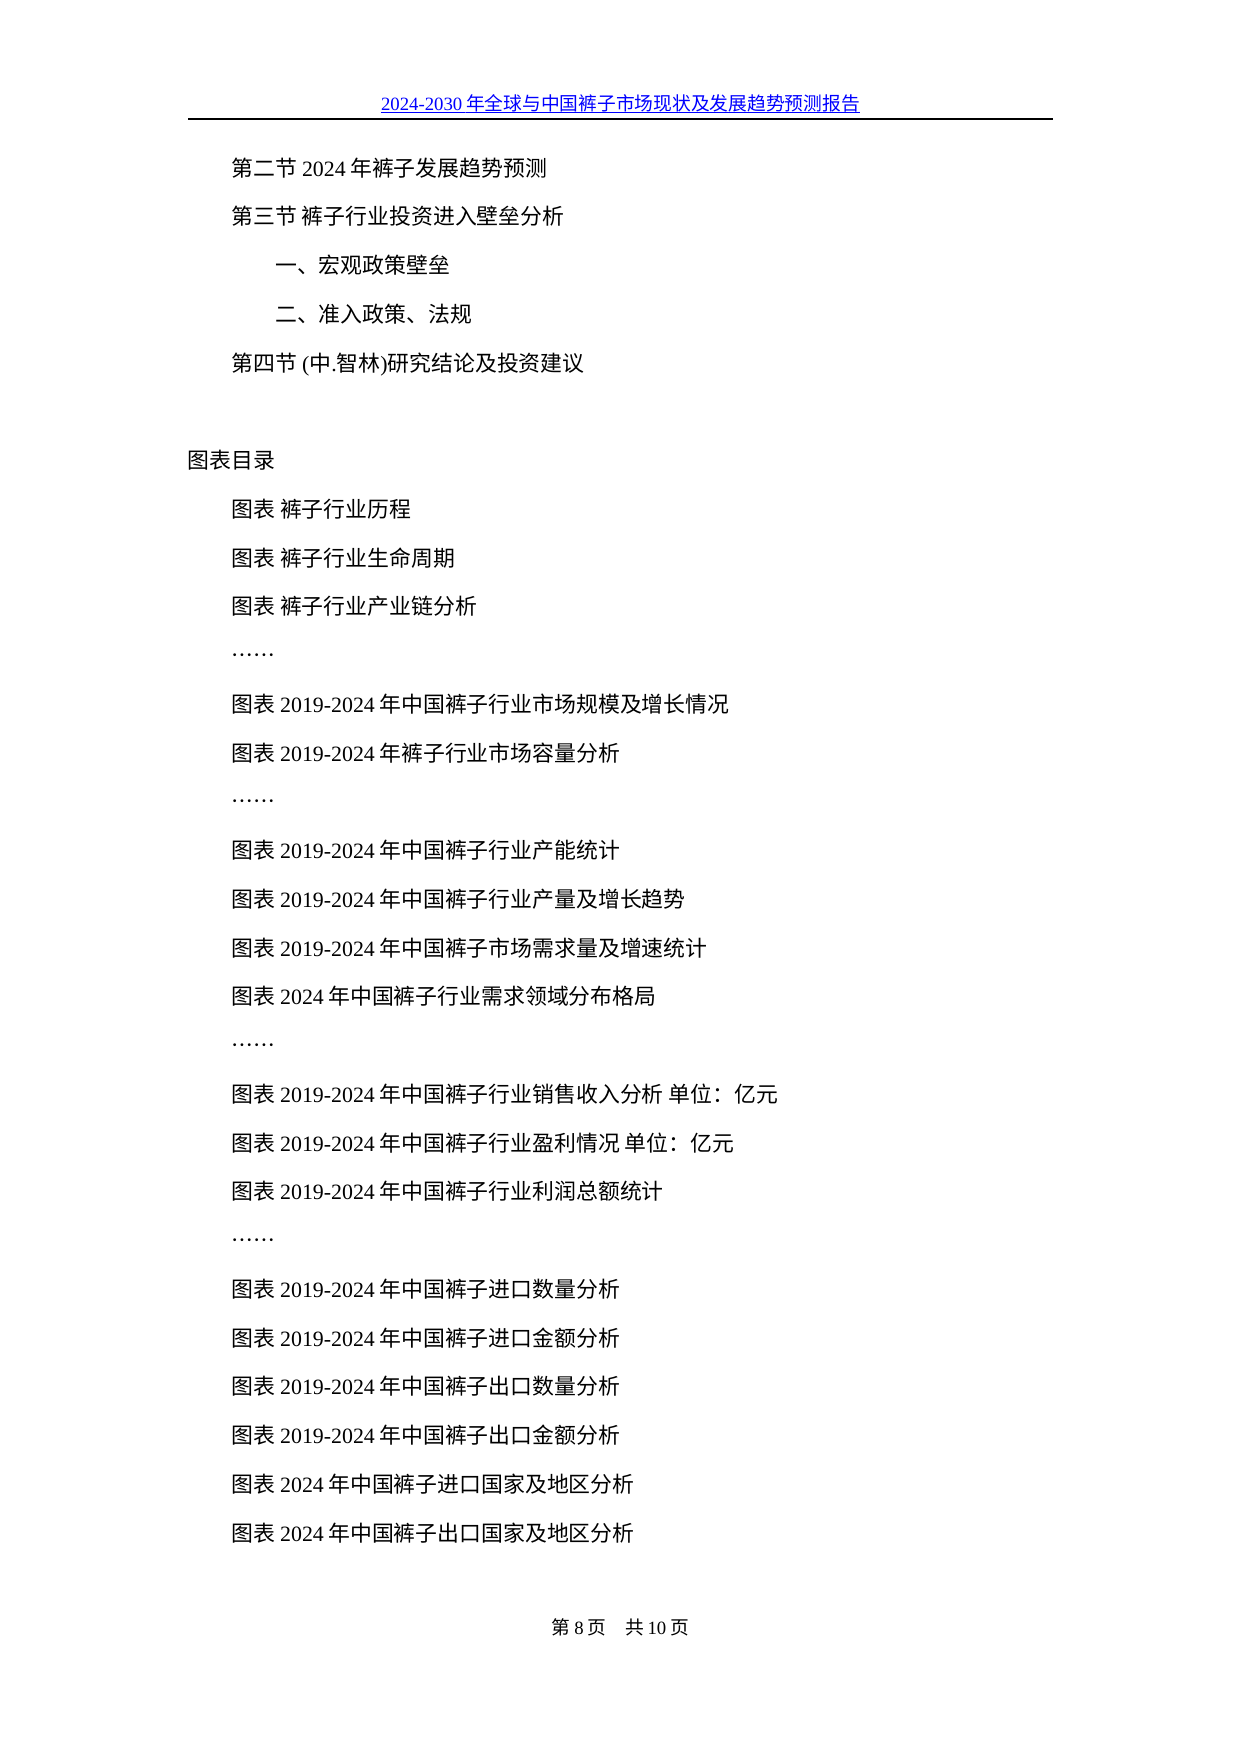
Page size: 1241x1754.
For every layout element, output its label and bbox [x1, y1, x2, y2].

text [187, 150, 1053, 1548]
